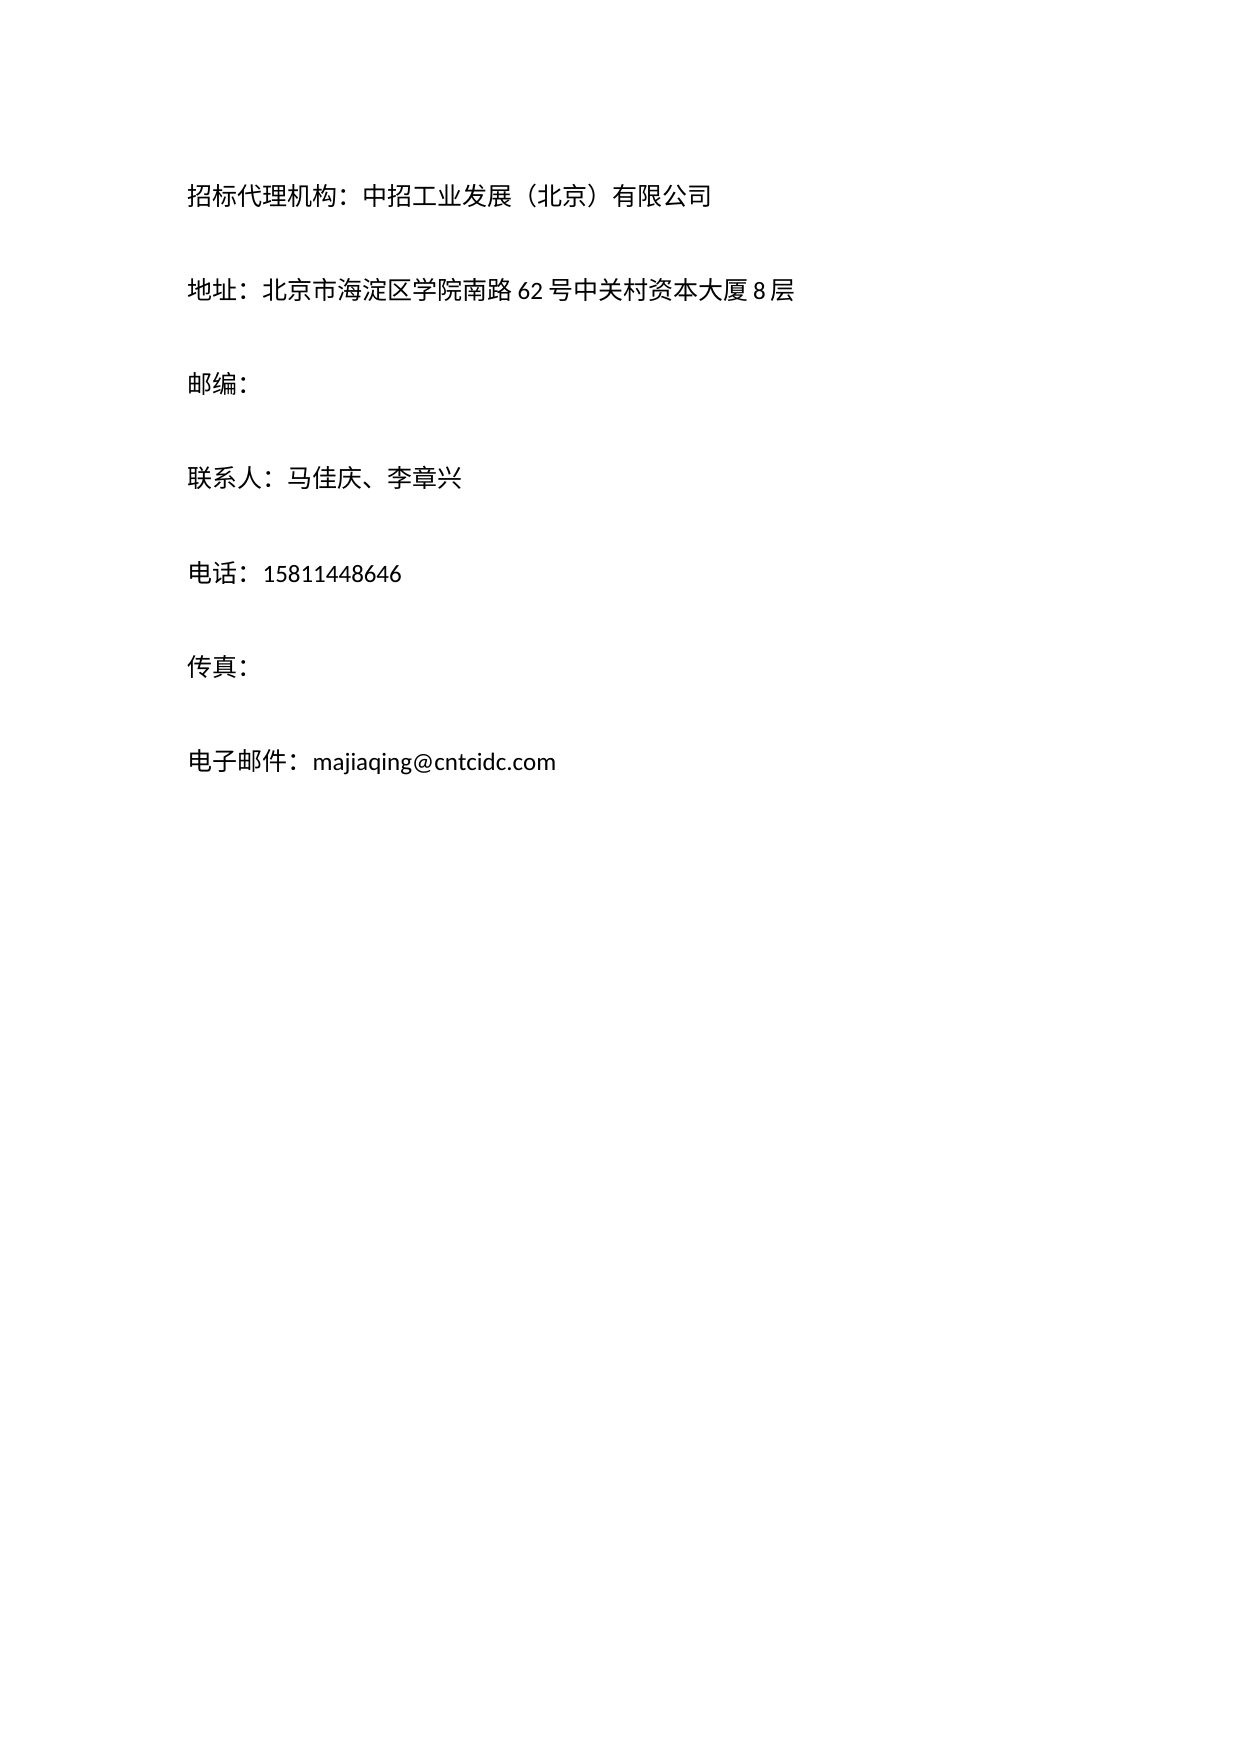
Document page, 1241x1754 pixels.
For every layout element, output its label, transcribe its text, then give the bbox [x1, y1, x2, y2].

text 电子邮件：majiaqing@cntcidc.com [187, 727, 1053, 792]
text 邮编： [187, 350, 1053, 415]
text 电话：15811448646 [187, 539, 1053, 604]
text 地址：北京市海淀区学院南路62号中关村资本大厦8层 [187, 256, 1053, 321]
text 传真： [187, 633, 1053, 698]
text 联系人：马佳庆、李章兴 [187, 444, 1053, 509]
text 招标代理机构：中招工业发展（北京）有限公司 [187, 162, 1053, 227]
